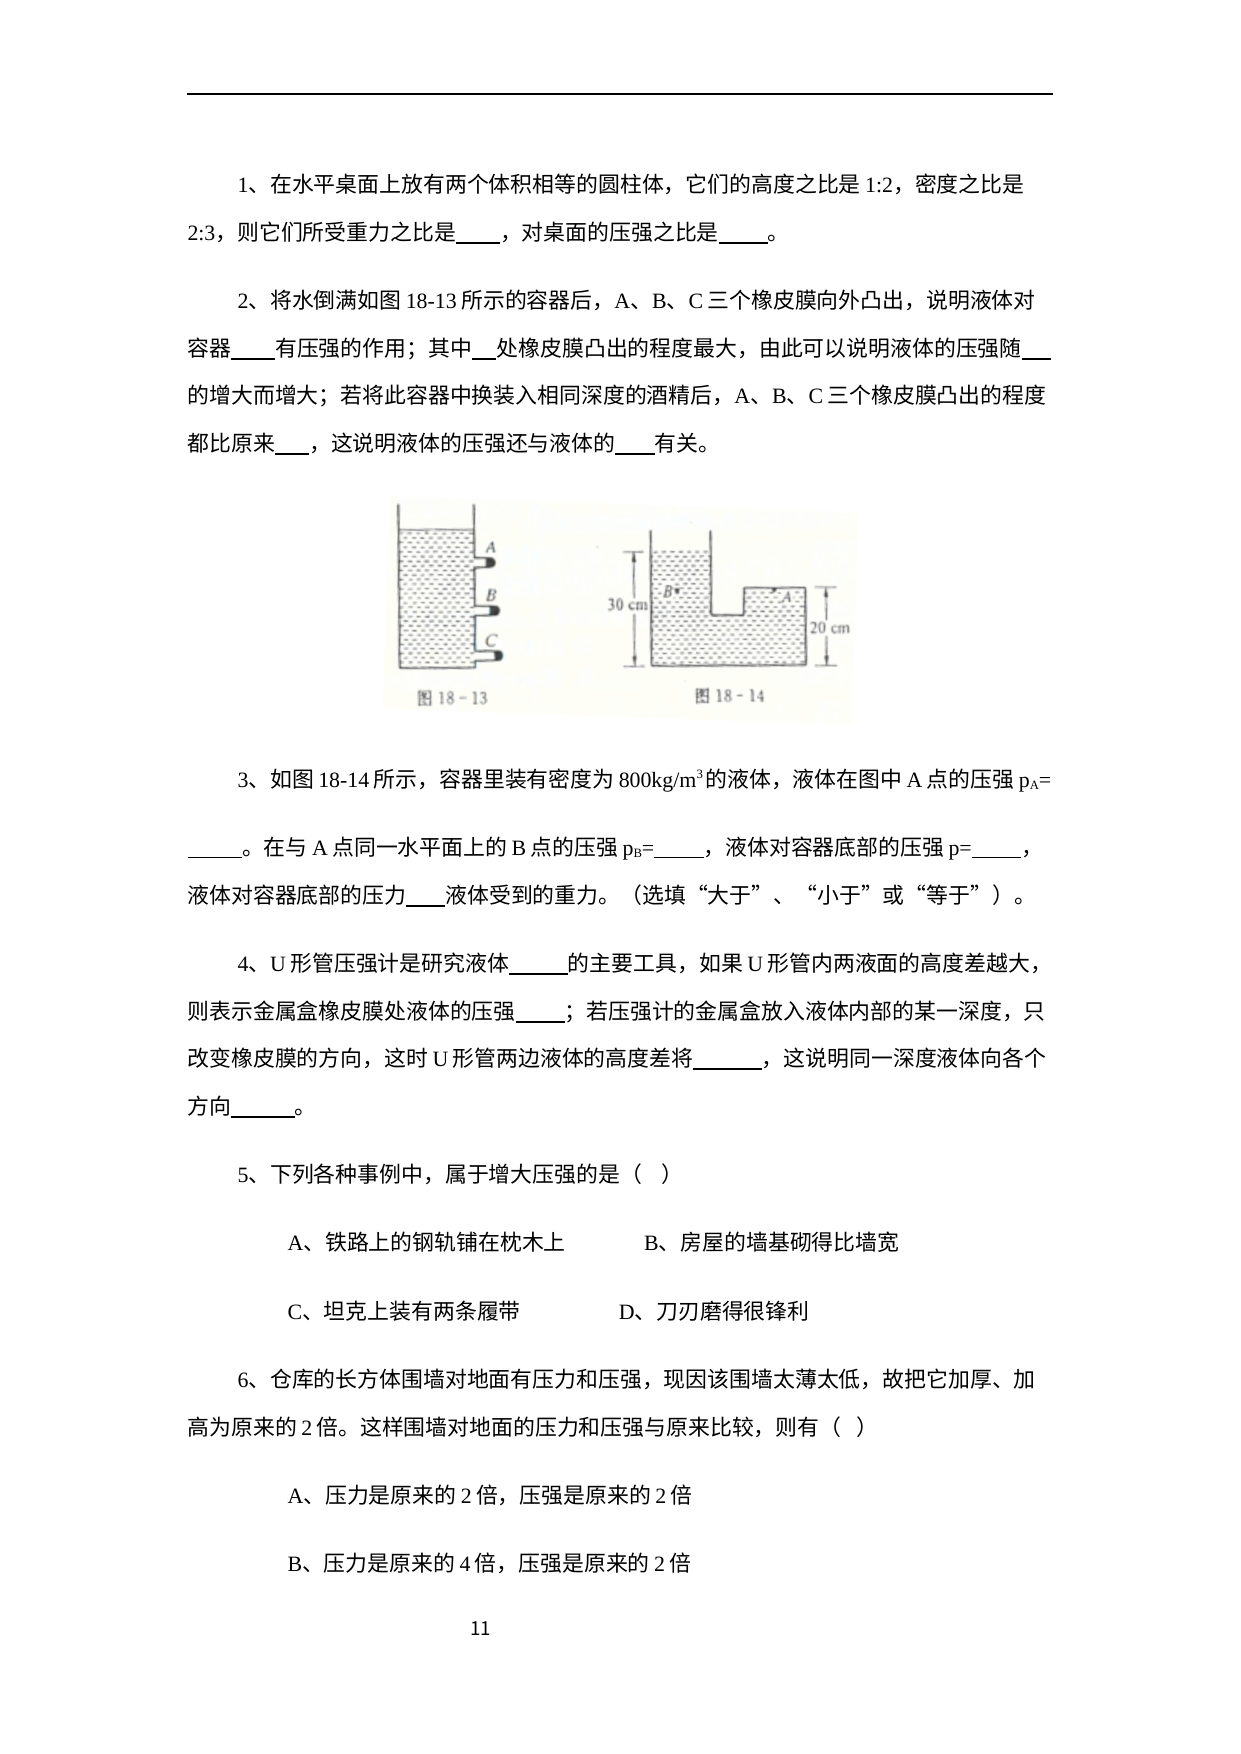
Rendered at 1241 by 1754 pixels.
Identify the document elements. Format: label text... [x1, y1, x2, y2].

picture [383, 496, 858, 724]
text 6、仓库的长方体围墙对地面有压力和压强，现因该围墙太薄太低，故把它加厚、加高为原来的2倍。这样围墙对地面的压力和压强与原来比较，则有（ ） [187, 1362, 1053, 1441]
text A、铁路上的钢轨铺在枕木上 B、房屋的墙基砌得比墙宽 [187, 1225, 1053, 1257]
text 2、将水倒满如图18-13所示的容器后，A、B、C三个橡皮膜向外凸出，说明液体对容器 有压强的作用；其中 处橡皮膜凸出的程度最大，由此可以说明液体的压强随 的增大而增大；若将此容器中换装入相同深度的酒精后，A、B、C三个橡皮膜凸出的程度都比原来 ，这说明液体的压强还与液体的 有关。 [187, 283, 1053, 457]
text 5、下列各种事例中，属于增大压强的是（ ） [187, 1157, 1053, 1189]
text C、坦克上装有两条履带 D、刀刃磨得很锋利 [187, 1294, 1053, 1325]
text B、压力是原来的4倍，压强是原来的2倍 [187, 1546, 1053, 1578]
text 4、U形管压强计是研究液体 的主要工具，如果U形管内两液面的高度差越大，则表示金属盒橡皮膜处液体的压强 ；若压强计的金属盒放入液体内部的某一深度，只改变橡皮膜的方向，这时U形管两边液体的高度差将 ，这说明同一深度液体向各个方向 。 [187, 946, 1053, 1120]
text 。在与A点同一水平面上的B点的压强pB= ，液体对容器底部的压强p= ，液体对容器底部的压力 液体受到的重力。（选填“大于”、“小于”或“等于”）。 [187, 830, 1053, 909]
text 1、在水平桌面上放有两个体积相等的圆柱体，它们的高度之比是1:2，密度之比是2:3，则它们所受重力之比是 ，对桌面的压强之比是 。 [187, 167, 1053, 247]
text A、压力是原来的2倍，压强是原来的2倍 [187, 1478, 1053, 1509]
text 3、如图18-14所示，容器里装有密度为800kg/m3的液体，液体在图中A点的压强pA= [187, 762, 1053, 794]
